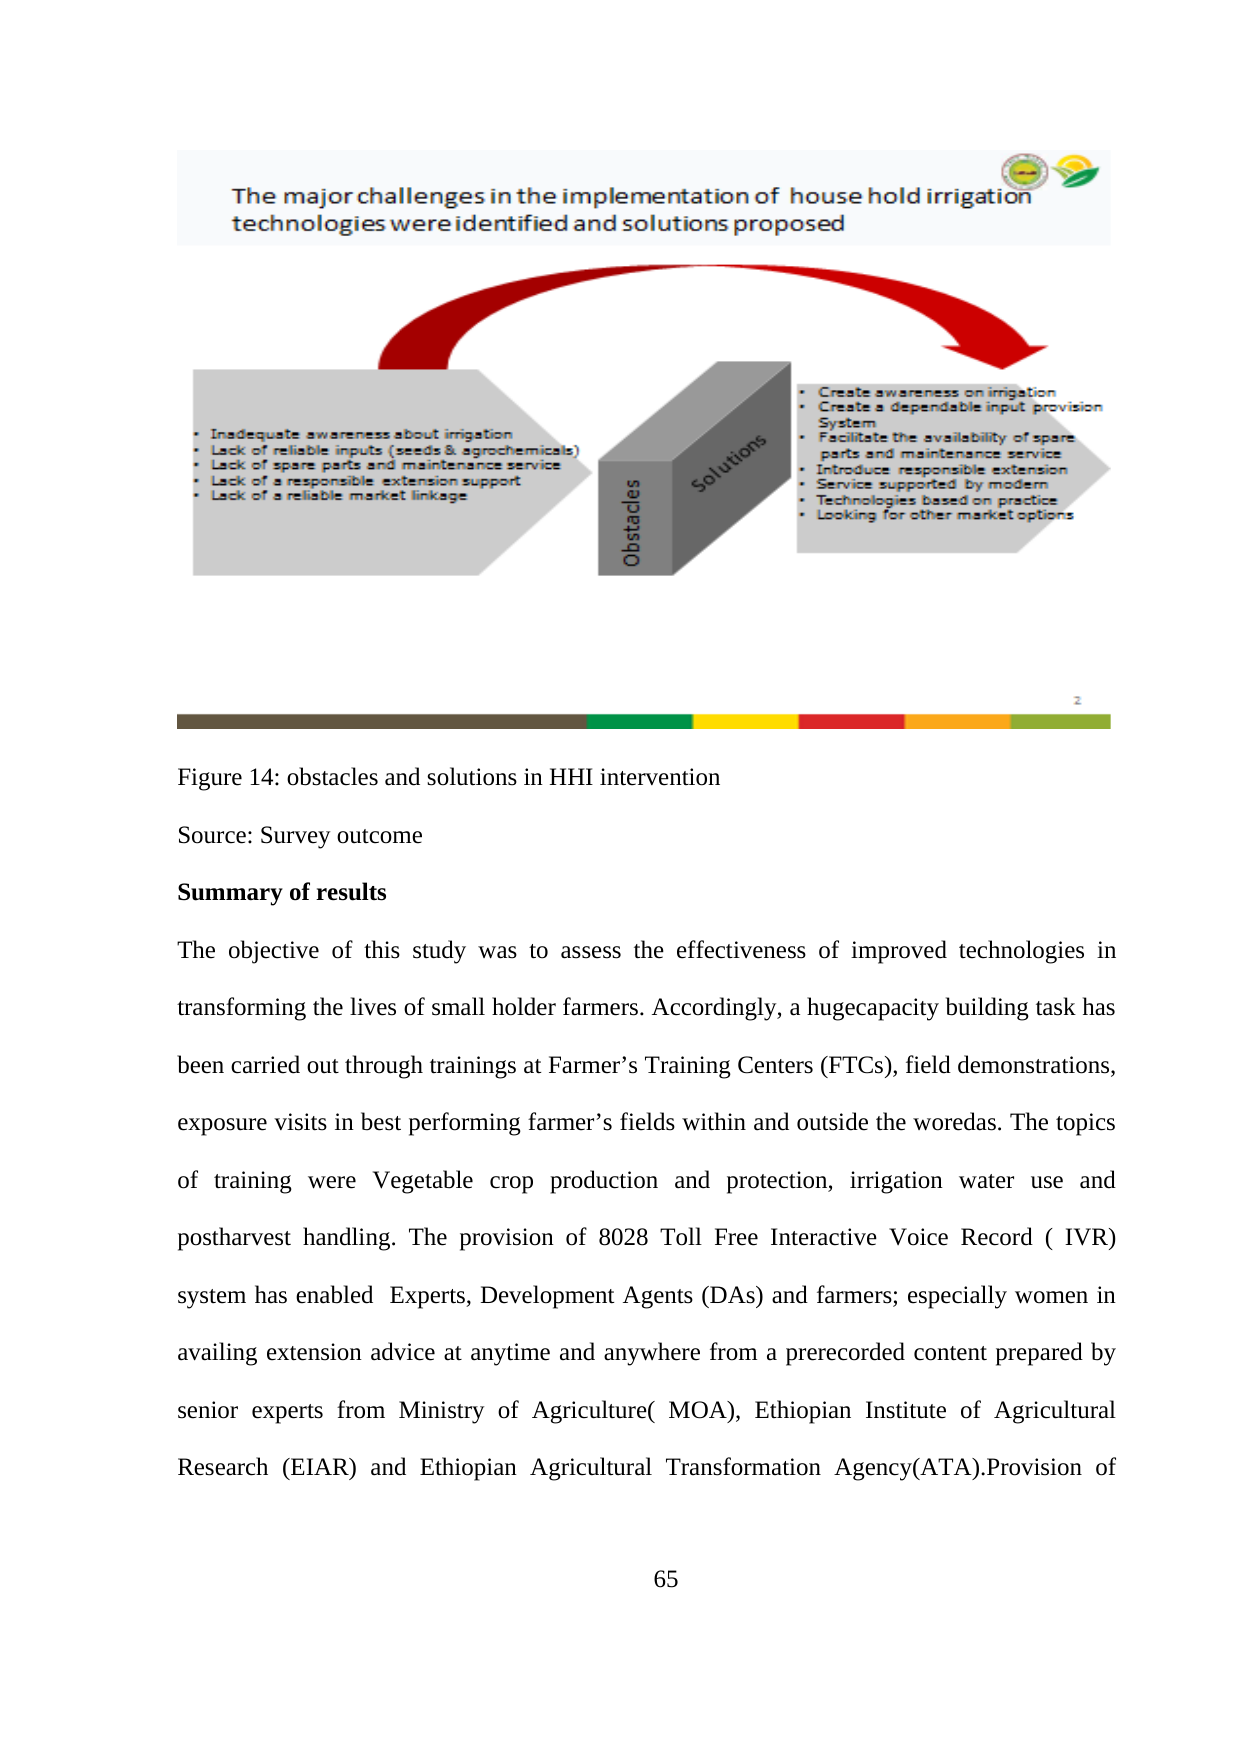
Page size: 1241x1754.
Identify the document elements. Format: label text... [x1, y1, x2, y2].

text Figure 14: obstacles and solutions in HHI intervention [177, 762, 1117, 791]
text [177, 935, 1117, 1481]
picture [177, 150, 1111, 729]
text Summary of results [177, 877, 1117, 906]
text Source: Survey outcome [177, 820, 1117, 848]
